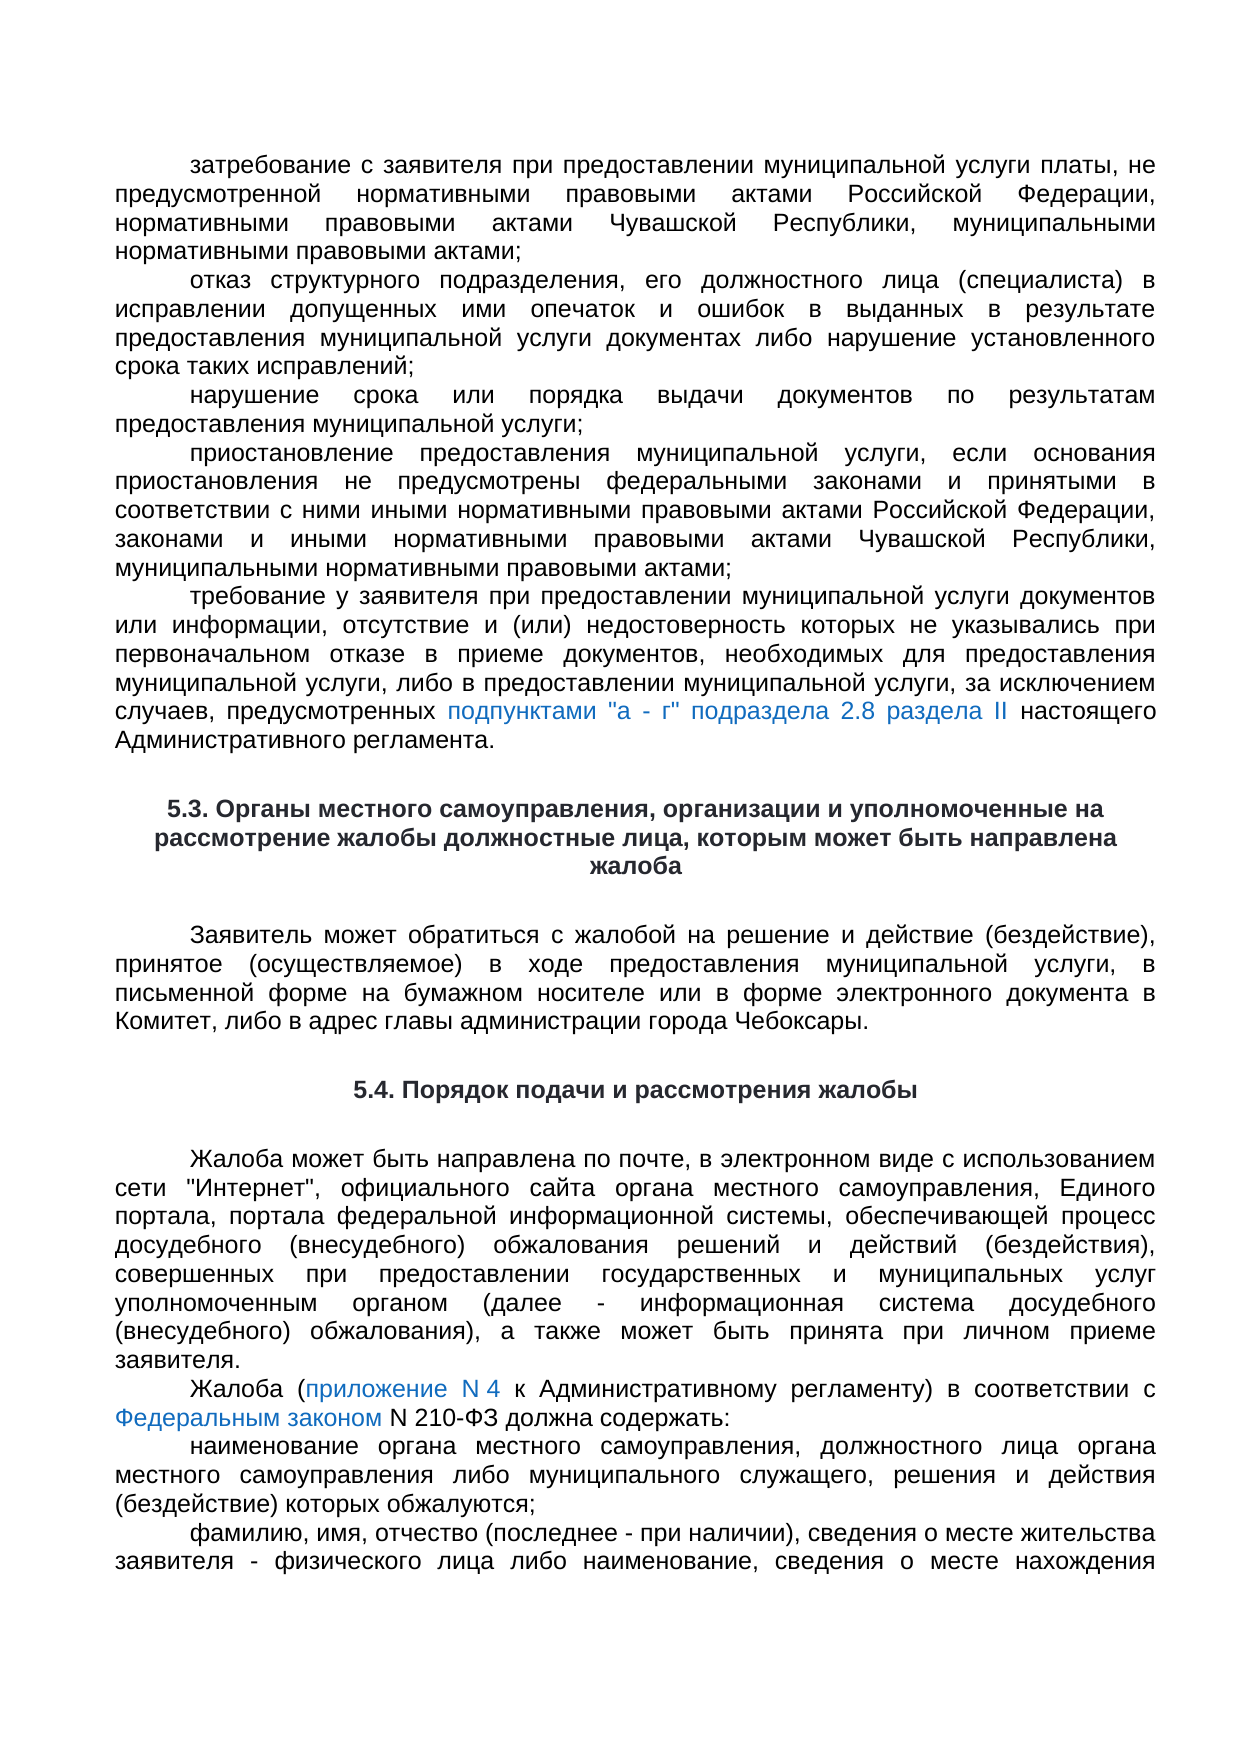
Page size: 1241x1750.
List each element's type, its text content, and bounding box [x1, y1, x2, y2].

text Жалоба может быть направлена по почте, в электронном виде с использованием сети "Интернет", официального сайта органа местного самоуправления, Единого портала, портала федеральной информационной системы, обеспечивающей процесс досудебного (внесудебного) обжалования решений и действий (бездействия), совершенных при предоставлении государственных и муниципальных услуг уполномоченным органом (далее - информационная система досудебного (внесудебного) обжалования), а также может быть принята при личном приеме заявителя. [114, 1144, 1157, 1374]
text нарушение срока или порядка выдачи документов по результатам предоставления муниципальной услуги; [114, 380, 1157, 437]
text затребование с заявителя при предоставлении муниципальной услуги платы, не предусмотренной нормативными правовыми актами Российской Федерации, нормативными правовыми актами Чувашской Республики, муниципальными нормативными правовыми актами; [114, 150, 1157, 265]
text Заявитель может обратиться с жалобой на решение и действие (бездействие), принятое (осуществляемое) в ходе предоставления муниципальной услуги, в письменной форме на бумажном носителе или в форме электронного документа в Комитет, либо в адрес главы администрации города Чебоксары. [114, 920, 1157, 1035]
text наименование органа местного самоуправления, должностного лица органа местного самоуправления либо муниципального служащего, решения и действия (бездействие) которых обжалуются; [114, 1431, 1157, 1517]
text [114, 1517, 1157, 1575]
text требование у заявителя при предоставлении муниципальной услуги документов или информации, отсутствие и (или) недостоверность которых не указывались при первоначальном отказе в приеме документов, необходимых для предоставления муниципальной услуги, либо в предоставлении муниципальной услуги, за исключением случаев, предусмотренных подпунктами "а - г" подраздела 2.8 раздела II настоящего Административного регламента. [114, 581, 1157, 754]
text отказ структурного подразделения, его должностного лица (специалиста) в исправлении допущенных ими опечаток и ошибок в выданных в результате предоставления муниципальной услуги документах либо нарушение установленного срока таких исправлений; [114, 265, 1157, 380]
subtitle 5.4. Порядок подачи и рассмотрения жалобы [114, 1075, 1157, 1104]
text приостановление предоставления муниципальной услуги, если основания приостановления не предусмотрены федеральными законами и принятыми в соответствии с ними иными нормативными правовыми актами Российской Федерации, законами и иными нормативными правовыми актами Чувашской Республики, муниципальными нормативными правовыми актами; [114, 437, 1157, 581]
text Жалоба (приложение N 4 к Административному регламенту) в соответствии с Федеральным законом N 210-ФЗ должна содержать: [114, 1374, 1157, 1431]
subtitle 5.3. Органы местного самоуправления, организации и уполномоченные на рассмотрение жалобы должностные лица, которым может быть направлена жалоба [114, 794, 1157, 880]
